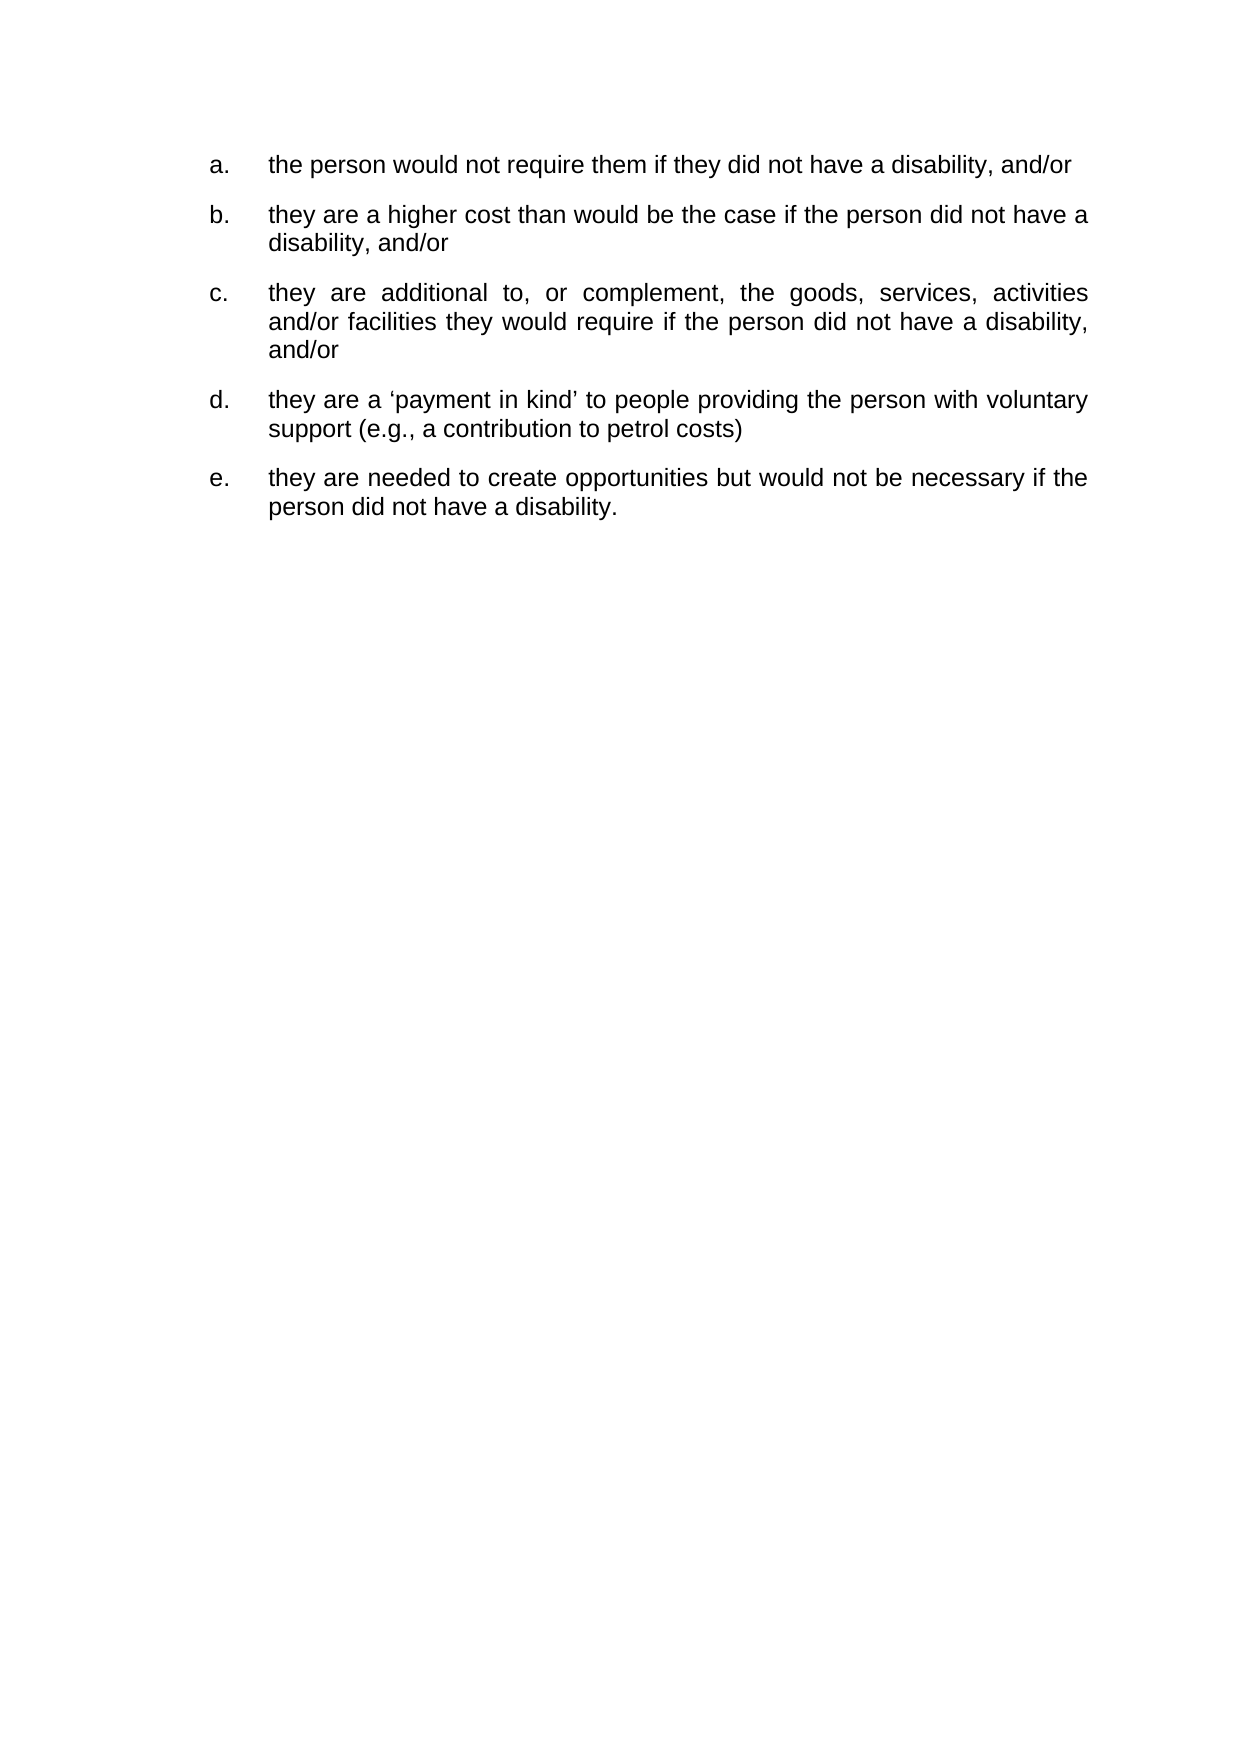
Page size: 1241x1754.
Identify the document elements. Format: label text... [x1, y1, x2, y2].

list the person would not require them if they did not have a disability, and/or [209, 150, 1090, 179]
list they are a higher cost than would be the case if the person did not have a disability, and/or [209, 199, 1090, 257]
list they are a ‘payment in kind’ to people providing the person with voluntary support (e.g., a contribution to petrol costs) [209, 385, 1090, 442]
list they are additional to, or complement, the goods, services, activities and/or facilities they would require if the person did not have a disability, and/or [209, 278, 1090, 364]
list they are needed to create opportunities but would not be necessary if the person did not have a disability. [209, 463, 1090, 521]
